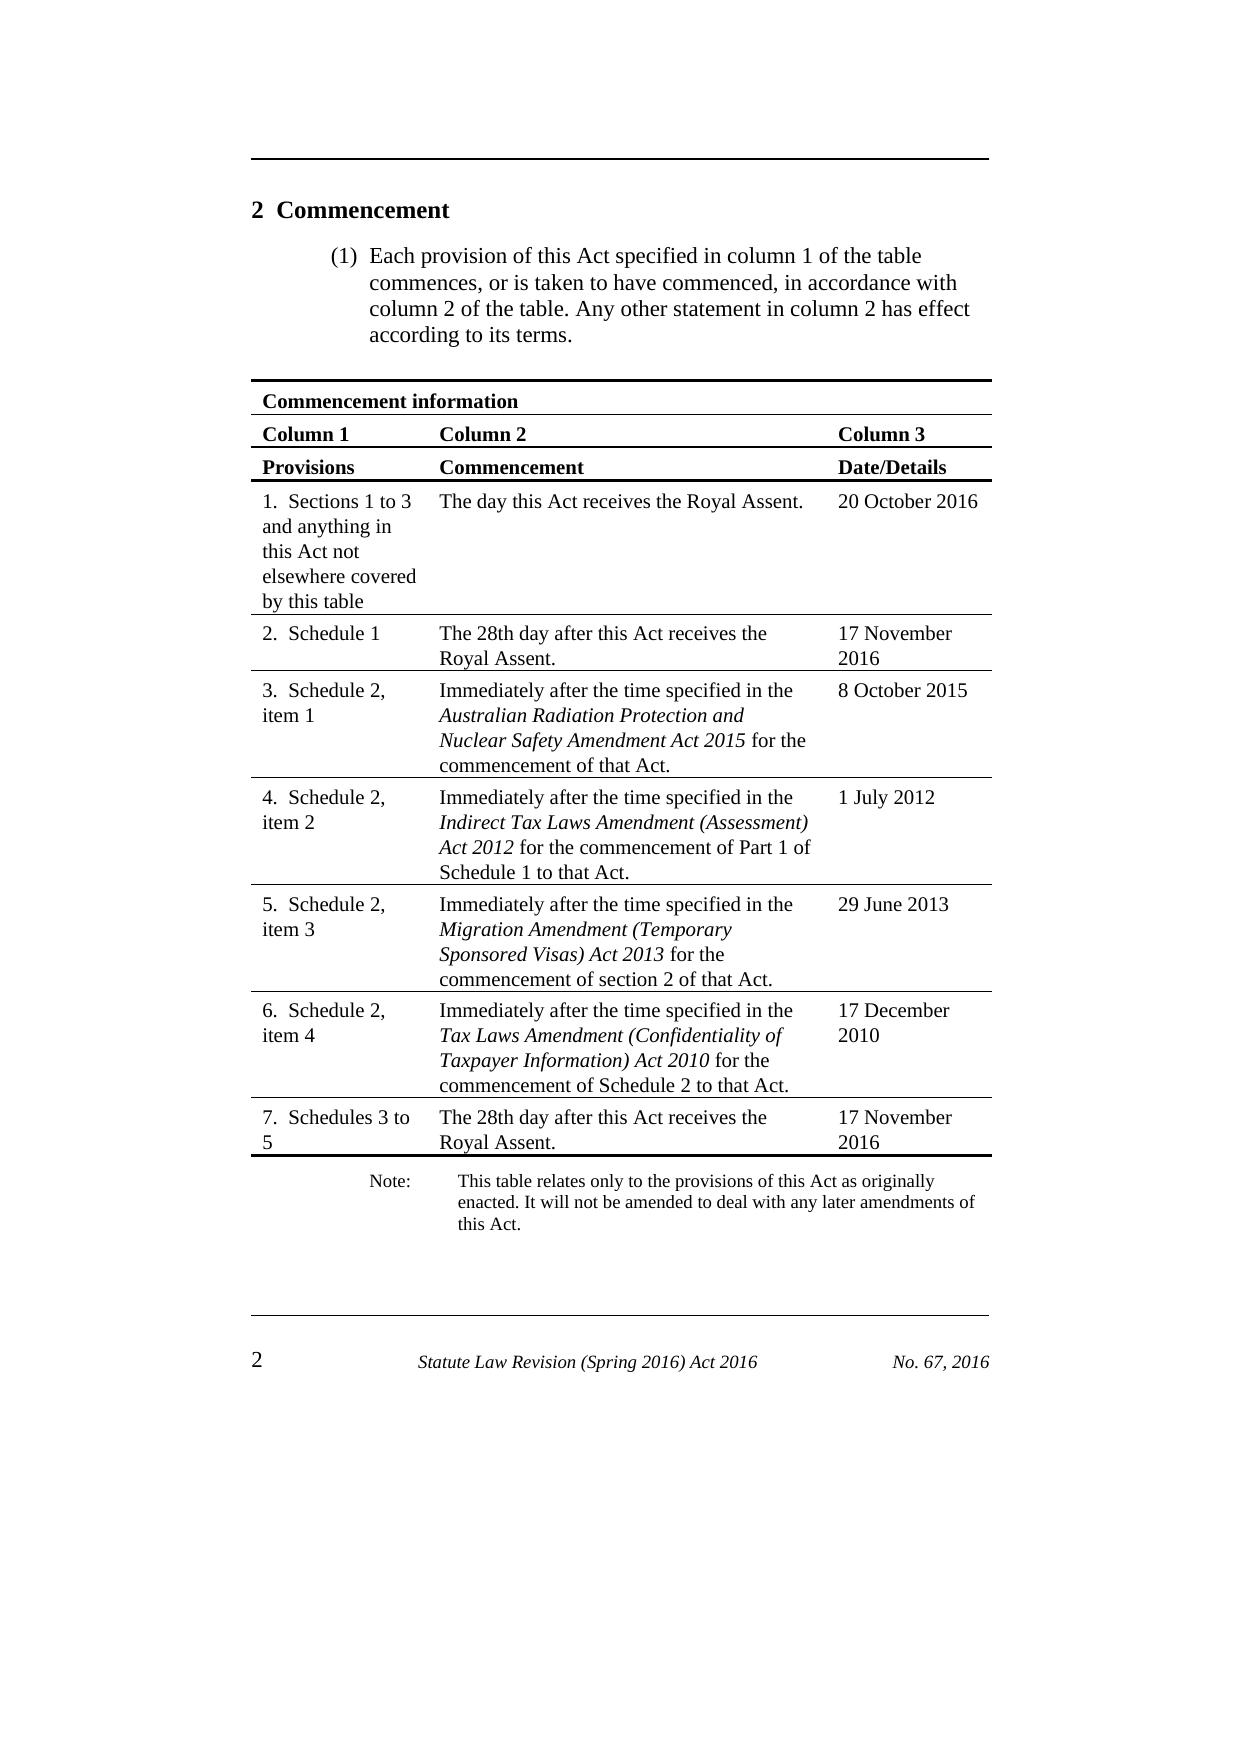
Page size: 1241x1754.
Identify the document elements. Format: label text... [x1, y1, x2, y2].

table_cell 29 June 2013 [827, 885, 992, 991]
table_cell The 28th day after this Act receives the Royal Assent. [428, 1098, 827, 1154]
table_cell Column 3 [827, 415, 992, 446]
table_header Commencement information [251, 382, 992, 413]
table_cell The 28th day after this Act receives the Royal Assent. [428, 615, 827, 670]
text 2 Commencement [251, 195, 989, 224]
table_cell 17 November 2016 [827, 615, 992, 670]
table_cell 2. Schedule 1 [251, 615, 428, 670]
table_cell 17 November 2016 [827, 1098, 992, 1154]
table_cell Column 2 [428, 415, 827, 446]
table_cell 17 December 2010 [827, 992, 992, 1097]
table_cell Date/Details [827, 448, 992, 479]
table_cell Column 1 [251, 415, 428, 446]
table_cell Immediately after the time specified in the Tax Laws Amendment (Confidentiality of Taxpayer Information) Act 2010 for the commencement of Schedule 2 to that Act. [428, 992, 827, 1097]
table_cell Provisions [251, 448, 428, 479]
table_cell 1 July 2012 [827, 778, 992, 884]
table_cell The day this Act receives the Royal Assent. [428, 482, 827, 613]
table_cell Immediately after the time specified in the Australian Radiation Protection and Nuclear Safety Amendment Act 2015 for the commencement of that Act. [428, 671, 827, 777]
text (1) Each provision of this Act specified in column 1 of the table commences, or is taken to have commenced, in accordance with column 2 of the table. Any other statement in column 2 has effect according to its terms. [251, 242, 989, 348]
table_cell 4. Schedule 2, item 2 [251, 778, 428, 884]
text Note: This table relates only to the provisions of this Act as originally enacted. It will not be amended to deal with any later amendments of this Act. [369, 1170, 989, 1234]
table_cell 5. Schedule 2, item 3 [251, 885, 428, 991]
table_cell Commencement [428, 448, 827, 479]
table_cell 8 October 2015 [827, 671, 992, 777]
table_cell 3. Schedule 2, item 1 [251, 671, 428, 777]
table_cell 7. Schedules 3 to 5 [251, 1098, 428, 1154]
table_cell Immediately after the time specified in the Migration Amendment (Temporary Sponsored Visas) Act 2013 for the commencement of section 2 of that Act. [428, 885, 827, 991]
table_cell 1. Sections 1 to 3 and anything in this Act not elsewhere covered by this table [251, 482, 428, 613]
table_cell Immediately after the time specified in the Indirect Tax Laws Amendment (Assessment) Act 2012 for the commencement of Part 1 of Schedule 1 to that Act. [428, 778, 827, 884]
table_cell 6. Schedule 2, item 4 [251, 992, 428, 1097]
table_cell 20 October 2016 [827, 482, 992, 613]
